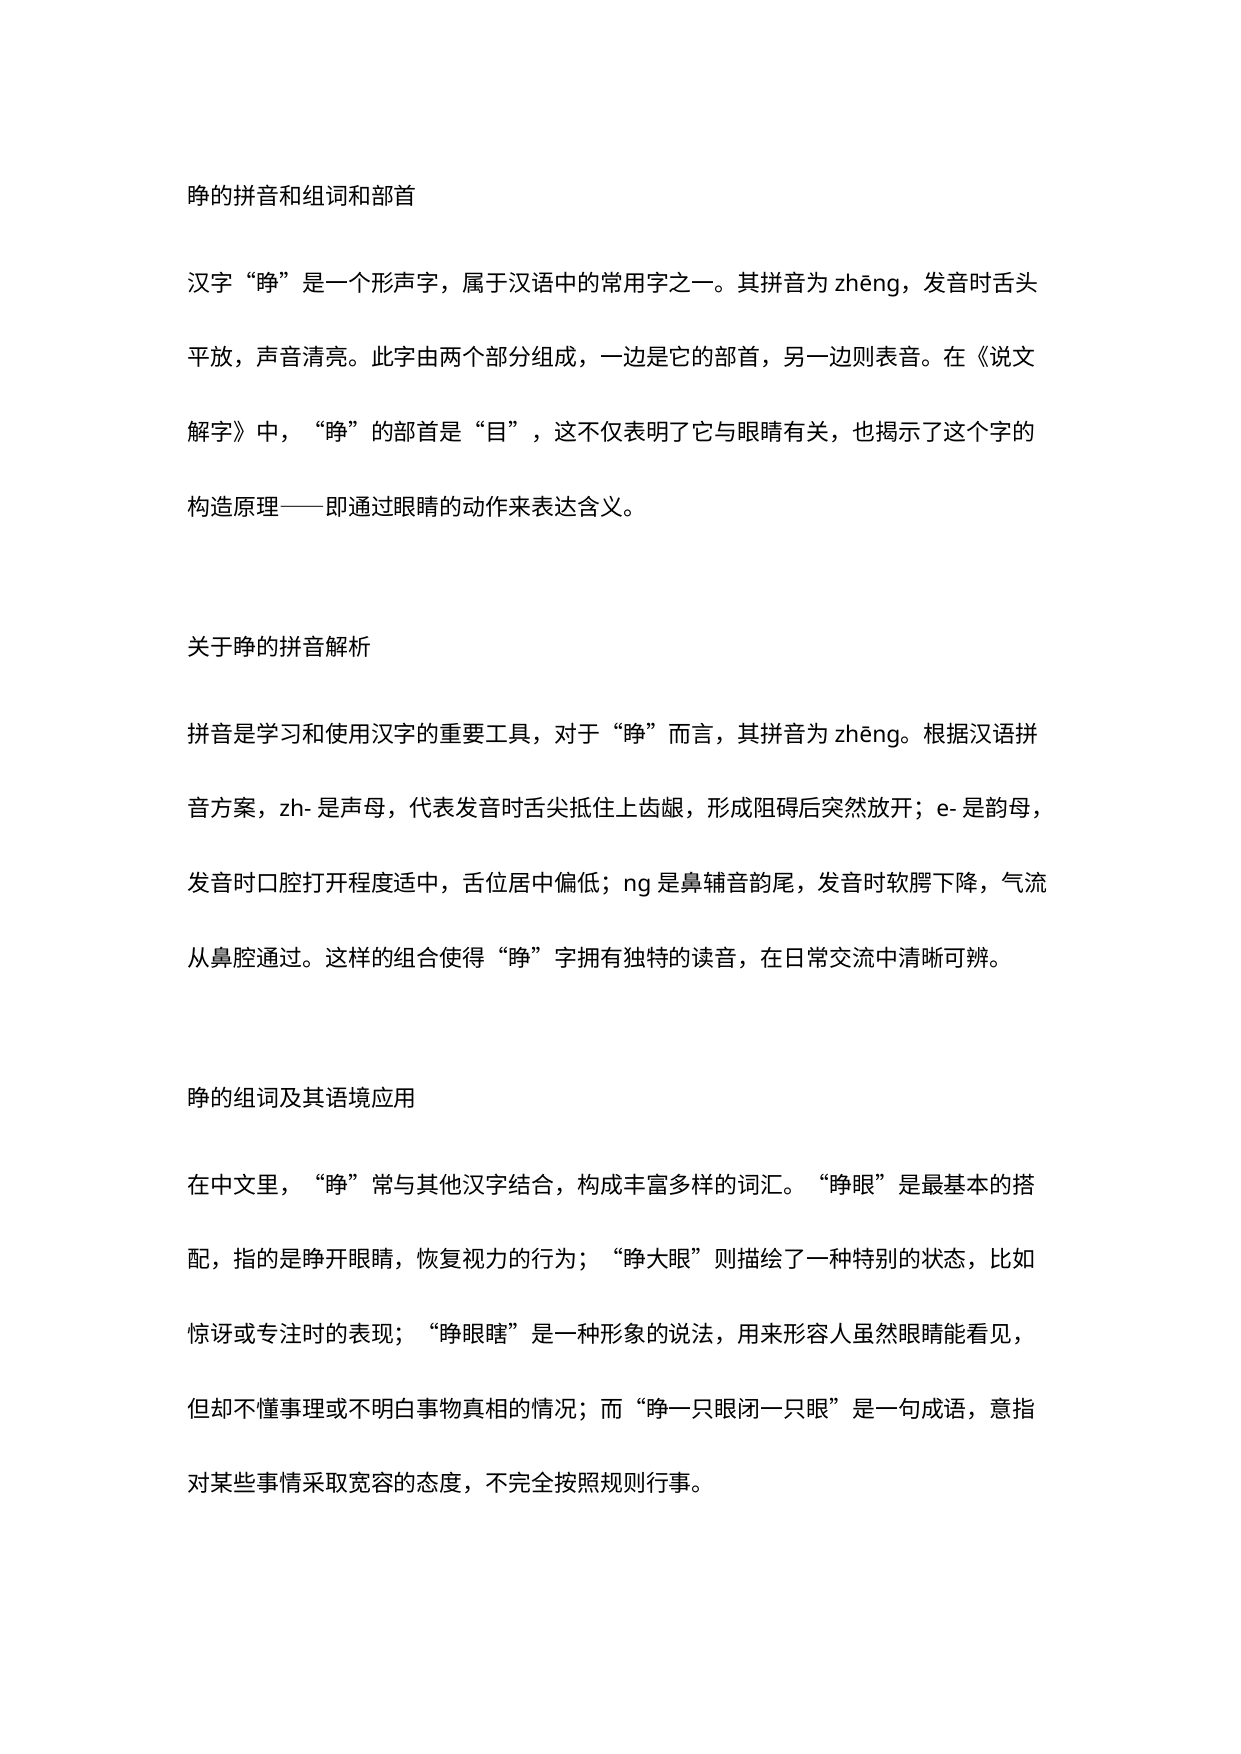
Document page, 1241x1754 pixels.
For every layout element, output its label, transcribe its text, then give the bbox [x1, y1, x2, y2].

text 睁的拼音和组词和部首 [187, 162, 1053, 227]
text 拼音是学习和使用汉字的重要工具，对于“睁”而言，其拼音为 zhēng。根据汉语拼音方案，zh- 是声母，代表发音时舌尖抵住上齿龈，形成阻碍后突然放开；e- 是韵母，发音时口腔打开程度适中，舌位居中偏低；ng 是鼻辅音韵尾，发音时软腭下降，气流从鼻腔通过。这样的组合使得“睁”字拥有独特的读音，在日常交流中清晰可辨。 [187, 699, 1053, 989]
text 在中文里，“睁”常与其他汉字结合，构成丰富多样的词汇。“睁眼”是最基本的搭配，指的是睁开眼睛，恢复视力的行为；“睁大眼”则描绘了一种特别的状态，比如惊讶或专注时的表现；“睁眼瞎”是一种形象的说法，用来形容人虽然眼睛能看见，但却不懂事理或不明白事物真相的情况；而“睁一只眼闭一只眼”是一句成语，意指对某些事情采取宽容的态度，不完全按照规则行事。 [187, 1151, 1053, 1514]
text 汉字“睁”是一个形声字，属于汉语中的常用字之一。其拼音为 zhēng，发音时舌头平放，声音清亮。此字由两个部分组成，一边是它的部首，另一边则表音。在《说文解字》中，“睁”的部首是“目”，这不仅表明了它与眼睛有关，也揭示了这个字的构造原理——即通过眼睛的动作来表达含义。 [187, 248, 1053, 538]
text 关于睁的拼音解析 [187, 613, 1053, 678]
text 睁的组词及其语境应用 [187, 1064, 1053, 1129]
